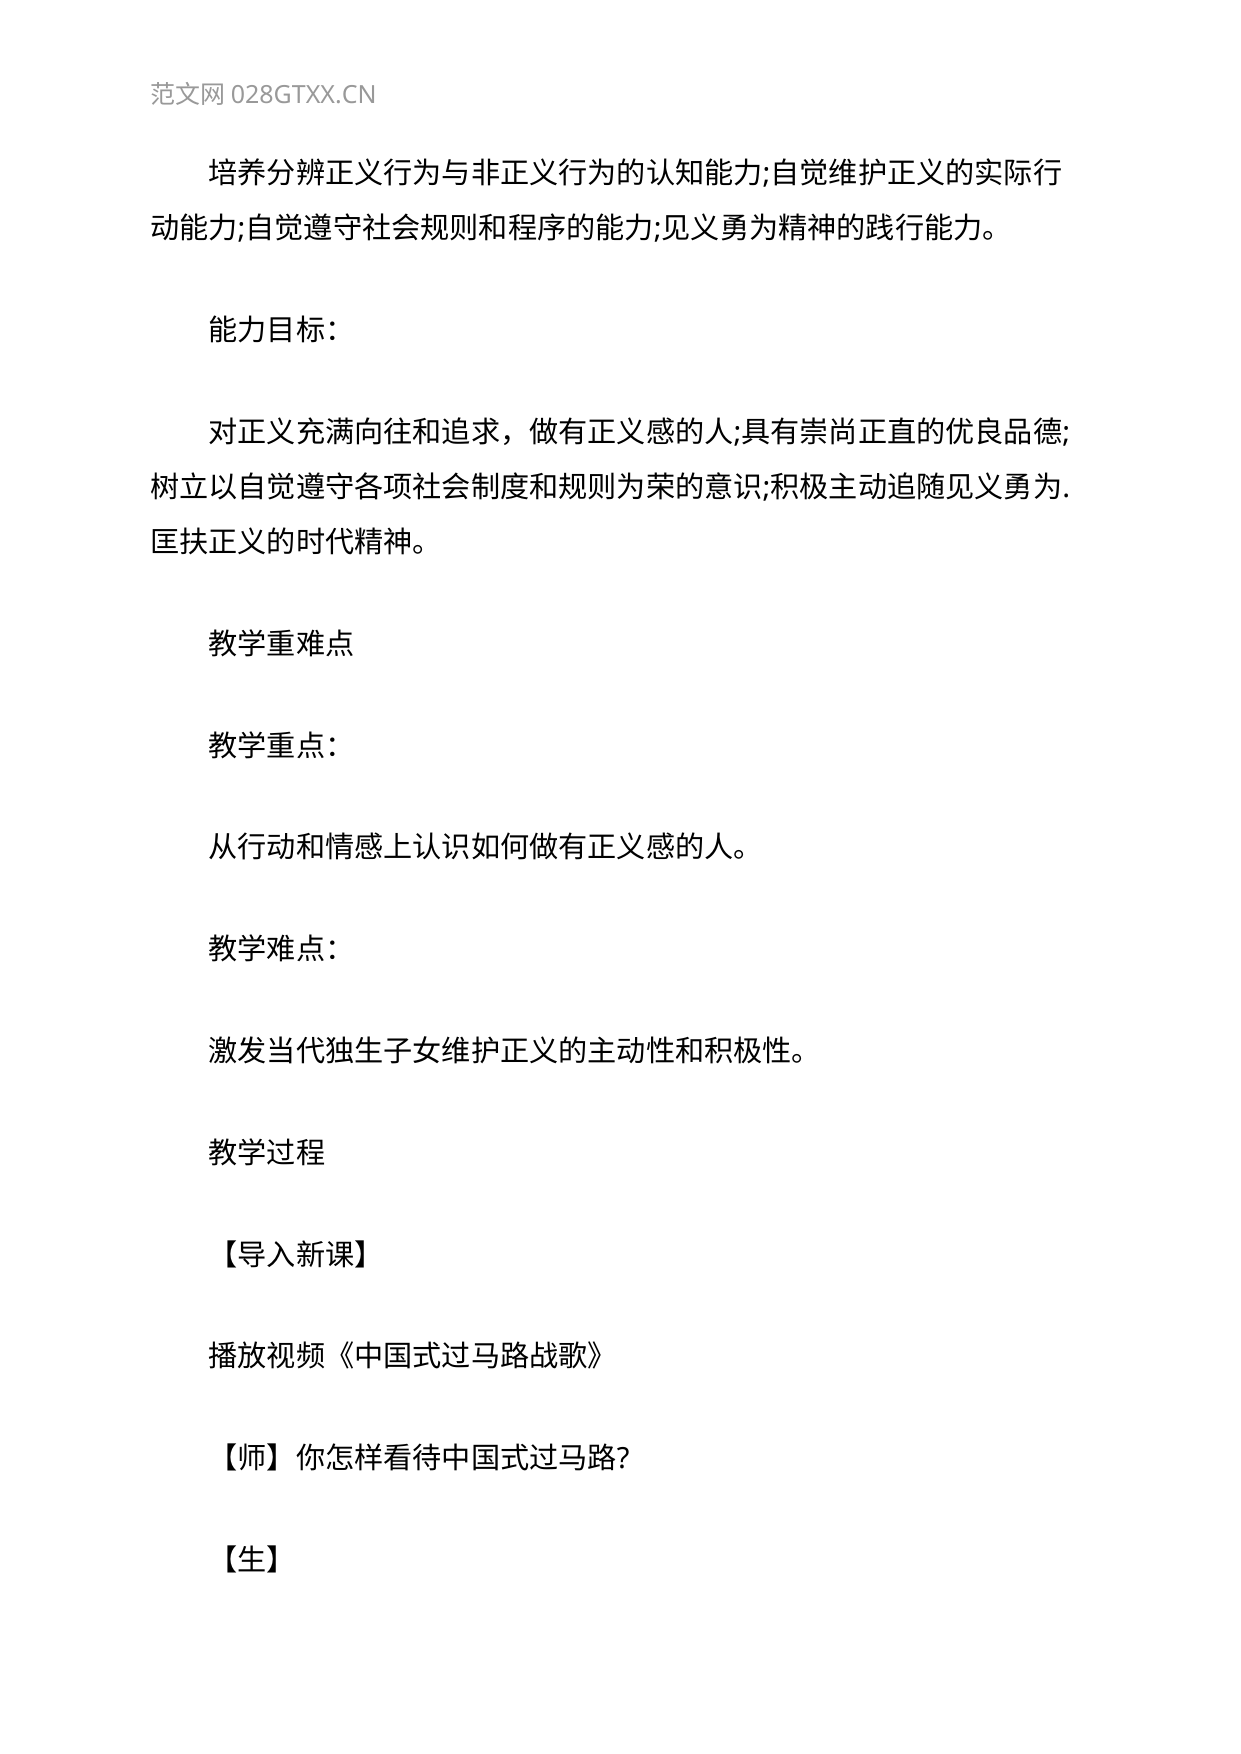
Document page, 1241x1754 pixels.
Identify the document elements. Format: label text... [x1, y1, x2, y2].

text 对正义充满向往和追求，做有正义感的人;具有崇尚正直的优良品德;树立以自觉遵守各项社会制度和规则为荣的意识;积极主动追随见义勇为.匡扶正义的时代精神。 [150, 409, 1090, 561]
text 【生】 [150, 1537, 1090, 1579]
text 教学过程 [150, 1129, 1090, 1172]
text 从行动和情感上认识如何做有正义感的人。 [150, 824, 1090, 866]
text 能力目标： [150, 307, 1090, 349]
text 教学重难点 [150, 621, 1090, 663]
text 【导入新课】 [150, 1231, 1090, 1273]
text 培养分辨正义行为与非正义行为的认知能力;自觉维护正义的实际行动能力;自觉遵守社会规则和程序的能力;见义勇为精神的践行能力。 [150, 150, 1090, 247]
text 播放视频《中国式过马路战歌》 [150, 1333, 1090, 1375]
text 激发当代独生子女维护正义的主动性和积极性。 [150, 1028, 1090, 1070]
text 教学难点： [150, 926, 1090, 968]
text 教学重点： [150, 722, 1090, 764]
text 【师】你怎样看待中国式过马路? [150, 1435, 1090, 1477]
